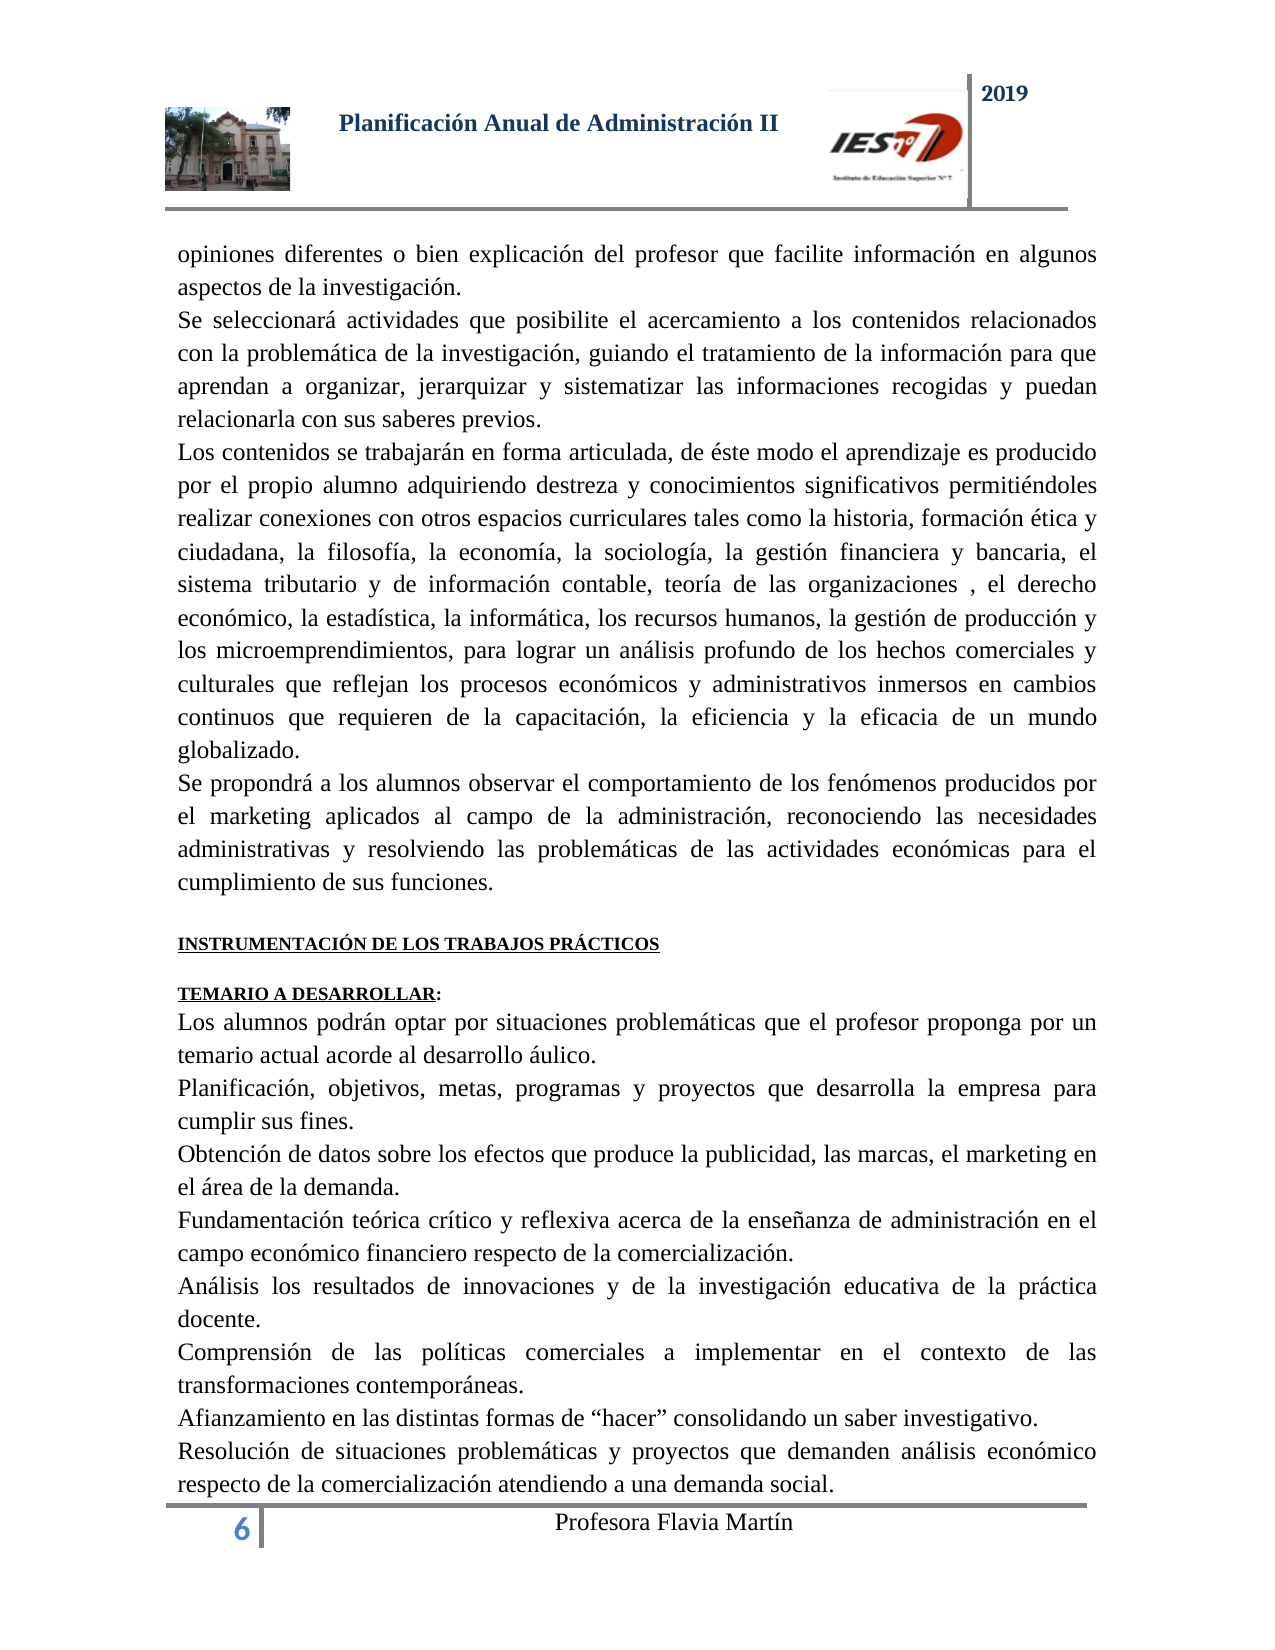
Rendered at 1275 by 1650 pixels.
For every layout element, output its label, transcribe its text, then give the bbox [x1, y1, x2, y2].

text Afianzamiento en las distintas formas de “hacer” consolidando un saber investigativo. [177, 1403, 1098, 1432]
text Planificación, objetivos, metas, programas y proyectos que desarrolla la empresa para cumplir sus fines. [177, 1073, 1098, 1135]
text Se seleccionará actividades que posibilite el acercamiento a los contenidos relacionados con la problemática de la investigación, guiando el tratamiento de la información para que aprendan a organizar, jerarquizar y sistematizar las informaciones recogidas y puedan relacionarla con sus saberes previos. [177, 305, 1098, 433]
text Los contenidos se trabajarán en forma articulada, de éste modo el aprendizaje es producido por el propio alumno adquiriendo destreza y conocimientos significativos permitiéndoles realizar conexiones con otros espacios curriculares tales como la historia, formación ética y ciudadana, la filosofía, la economía, la sociología, la gestión financiera y bancaria, el sistema tributario y de información contable, teoría de las organizaciones , el derecho económico, la estadística, la informática, los recursos humanos, la gestión de producción y los microemprendimientos, para lograr un análisis profundo de los hechos comerciales y culturales que reflejan los procesos económicos y administrativos inmersos en cambios continuos que requieren de la capacitación, la eficiencia y la eficacia de un mundo globalizado. [177, 437, 1098, 763]
text Se propondrá a los alumnos observar el comportamiento de los fenómenos producidos por el marketing aplicados al campo de la administración, reconociendo las necesidades administrativas y resolviendo las problemáticas de las actividades económicas para el cumplimiento de sus funciones. [177, 768, 1098, 896]
text Comprensión de las políticas comerciales a implementar en el contexto de las transformaciones contemporáneas. [177, 1337, 1098, 1399]
picture [827, 90, 968, 196]
picture [165, 107, 290, 190]
text Los alumnos podrán optar por situaciones problemáticas que el profesor proponga por un temario actual acorde al desarrollo áulico. [177, 1007, 1098, 1069]
text Análisis los resultados de innovaciones y de la investigación educativa de la práctica docente. [177, 1271, 1098, 1333]
text Resolución de situaciones problemáticas y proyectos que demanden análisis económico respecto de la comercialización atendiendo a una demanda social. [177, 1436, 1098, 1498]
text INSTRUMENTACIÓN DE LOS TRABAJOS PRÁCTICOS [177, 933, 1098, 954]
text Fundamentación teórica crítico y reflexiva acerca de la enseñanza de administración en el campo económico financiero respecto de la comercialización. [177, 1205, 1098, 1267]
text Obtención de datos sobre los efectos que produce la publicidad, las marcas, el marketing en el área de la demanda. [177, 1139, 1098, 1201]
text TEMARIO A DESARROLLAR: [177, 982, 1098, 1004]
